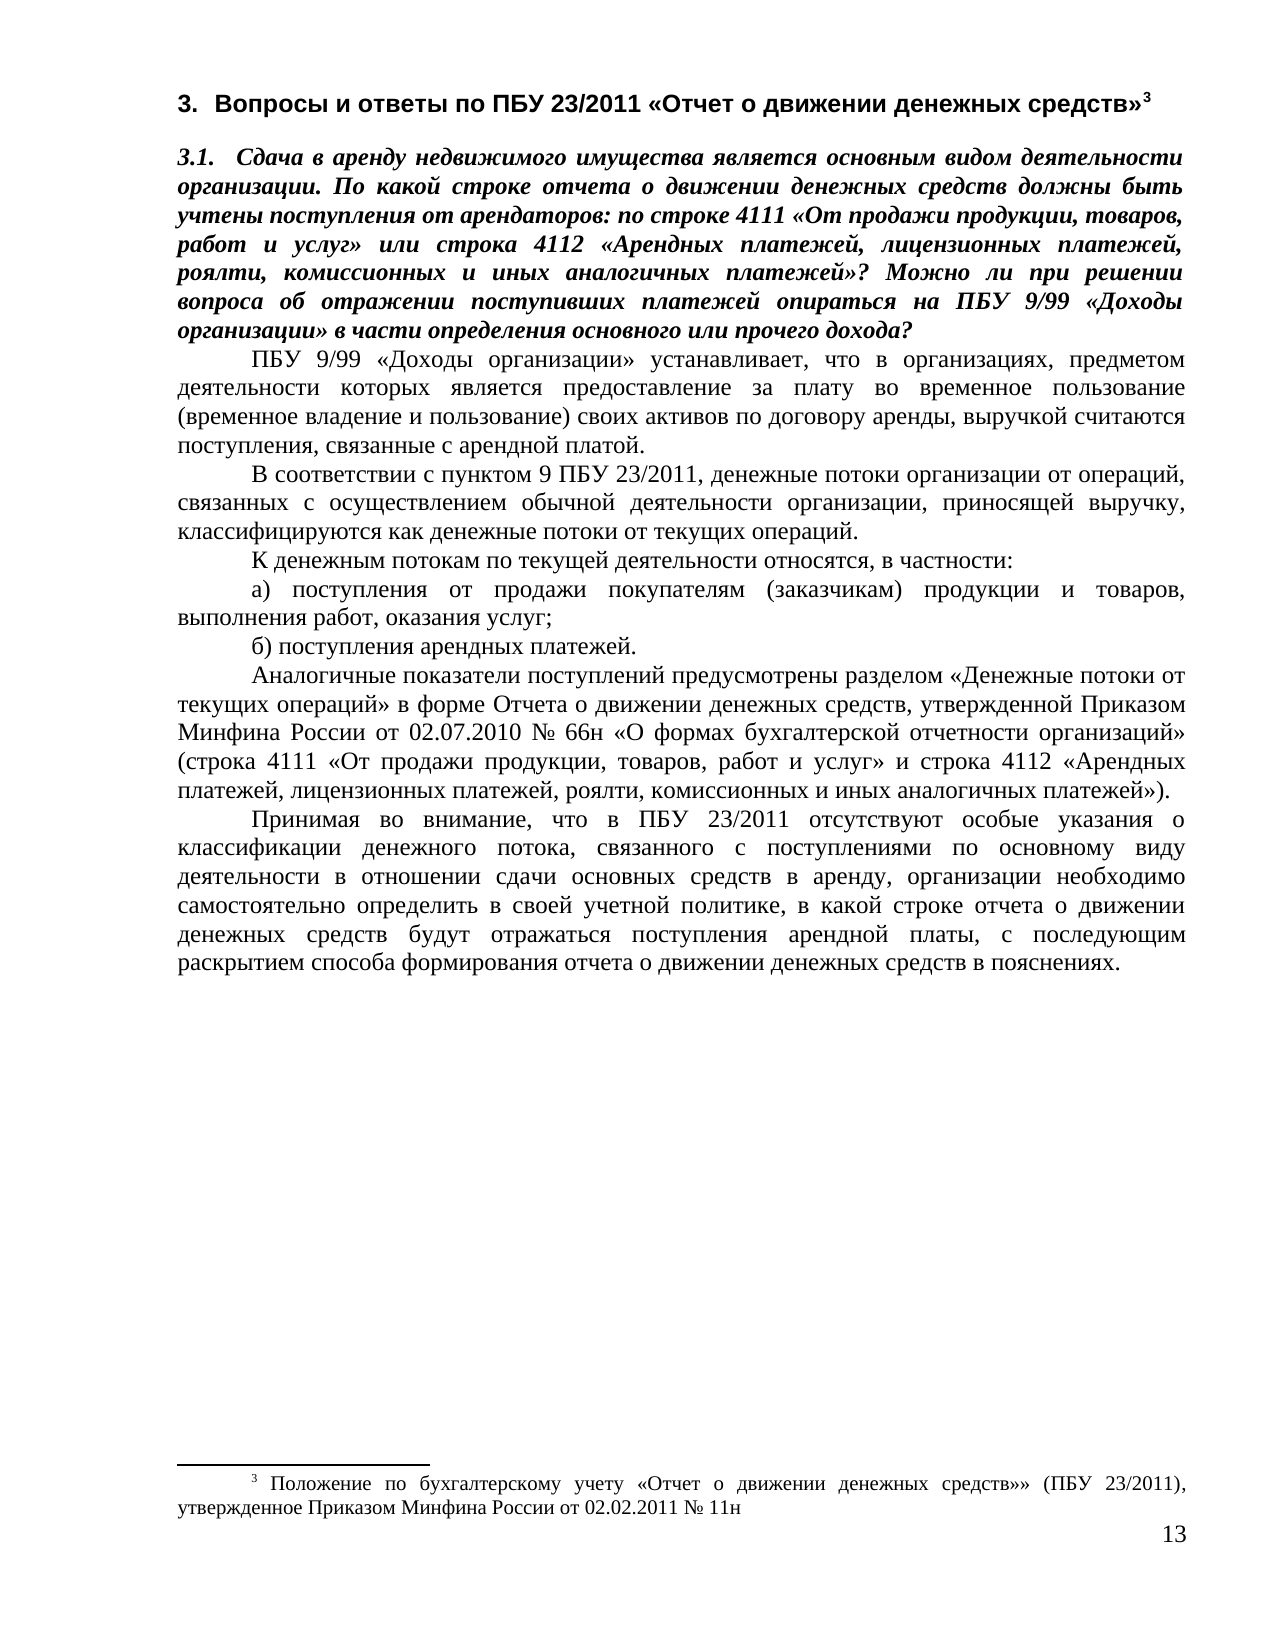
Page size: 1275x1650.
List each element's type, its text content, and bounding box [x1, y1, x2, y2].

text б) поступления арендных платежей. [177, 631, 1186, 660]
text а) поступления от продажи покупателям (заказчикам) продукции и товаров, выполнения работ, оказания услуг; [177, 574, 1186, 631]
text Аналогичные показатели поступлений предусмотрены разделом «Денежные потоки от текущих операций» в форме Отчета о движении денежных средств, утвержденной Приказом Минфина России от 02.07.2010 № 66н «О формах бухгалтерской отчетности организаций» (строка 4111 «От продажи продукции, товаров, работ и услуг» и строка 4112 «Арендных платежей, лицензионных платежей, роялти, комиссионных и иных аналогичных платежей»). [177, 660, 1186, 804]
subtitle Сдача в аренду недвижимого имущества является основным видом деятельности организации. По какой строке отчета о движении денежных средств должны быть учтены поступления от арендаторов: по строке 4111 «От продажи продукции, товаров, работ и услуг» или строка 4112 «Арендных платежей, лицензионных платежей, роялти, комиссионных и иных аналогичных платежей»? Можно ли при решении вопроса об отражении поступивших платежей опираться на ПБУ 9/99 «Доходы организации» в части определения основного или прочего дохода? [177, 142, 1186, 344]
text К денежным потокам по текущей деятельности относятся, в частности: [177, 545, 1186, 574]
text ПБУ 9/99 «Доходы организации» устанавливает, что в организациях, предметом деятельности которых является предоставление за плату во временное пользование (временное владение и пользование) своих активов по договору аренды, выручкой считаются поступления, связанные с арендной платой. [177, 344, 1186, 459]
text Принимая во внимание, что в ПБУ 23/2011 отсутствуют особые указания о классификации денежного потока, связанного с поступлениями по основному виду деятельности в отношении сдачи основных средств в аренду, организации необходимо самостоятельно определить в своей учетной политике, в какой строке отчета о движении денежных средств будут отражаться поступления арендной платы, с последующим раскрытием способа формирования отчета о движении денежных средств в пояснениях. [177, 804, 1186, 976]
subtitle Вопросы и ответы по ПБУ 23/2011 «Отчет о движении денежных средств» [177, 89, 1186, 117]
text В соответствии с пунктом 9 ПБУ 23/2011, денежные потоки организации от операций, связанных с осуществлением обычной деятельности организации, приносящей выручку, классифицируются как денежные потоки от текущих операций. [177, 459, 1186, 545]
